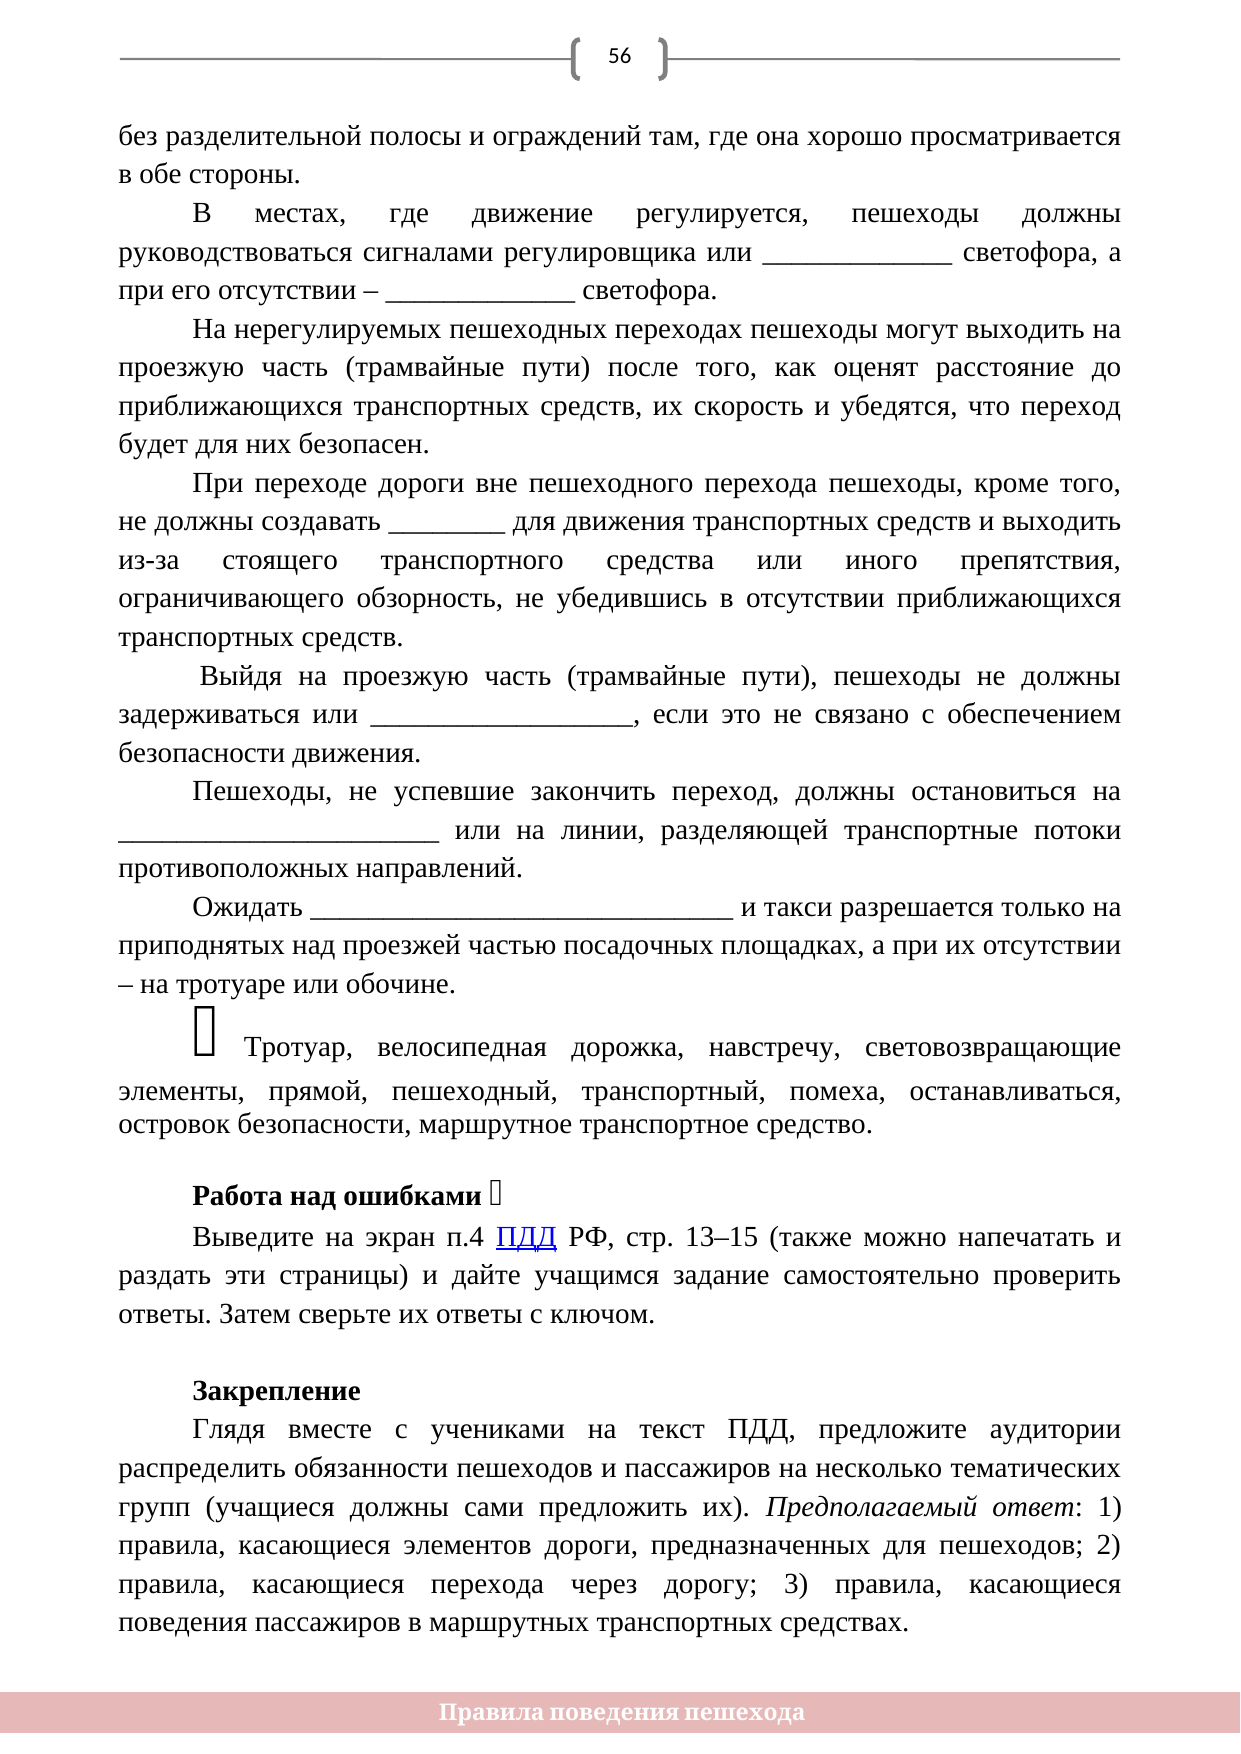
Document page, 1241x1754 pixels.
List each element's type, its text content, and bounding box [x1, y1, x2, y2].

list Работа над ошибками [118, 1178, 1122, 1214]
list Глядя вместе с учениками на текст ПДД, предложите аудитории распределить обязанности пешеходов и пассажиров на несколько тематических групп (учащиеся должны сами предложить их). Предполагаемый ответ: 1) правила, касающиеся элементов дороги, предназначенных для пешеходов; 2) правила, касающиеся перехода через дорогу; 3) правила, касающиеся поведения пассажиров в маршрутных транспортных средствах. [118, 1412, 1122, 1638]
list Пешеходы, не успевшие закончить переход, должны остановиться на ______________________ или на линии, разделяющей транспортные потоки противоположных направлений. [118, 773, 1122, 884]
list На нерегулируемых пешеходных переходах пешеходы могут выходить на проезжую часть (трамвайные пути) после того, как оценят расстояние до приближающихся транспортных средств, их скорость и убедятся, что переход будет для них безопасен. [118, 311, 1122, 460]
list Ожидать _____________________________ и такси разрешается только на приподнятых над проезжей частью посадочных площадках, а при их отсутствии – на тротуаре или обочине. [118, 889, 1122, 999]
list Выведите на экран п.4 ПДД РФ, стр. 13–15 (также можно напечатать и раздать эти страницы) и дайте учащимся задание самостоятельно проверить ответы. Затем сверьте их ответы с ключом. [118, 1219, 1122, 1329]
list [118, 118, 1122, 190]
list В местах, где движение регулируется, пешеходы должны руководствоваться сигналами регулировщика или _____________ светофора, а при его отсутствии – _____________ светофора. [118, 195, 1122, 306]
list При переходе дороги вне пешеходного перехода пешеходы, кроме того, не должны создавать ________ для движения транспортных средств и выходить из-за стоящего транспортного средства или иного препятствия, ограничивающего обзорность, не убедившись в отсутствии приближающихся транспортных средств. [118, 465, 1122, 653]
list Тротуар, велосипедная дорожка, навстречу, световозвращающие элементы, прямой, пешеходный, транспортный, помеха, останавливаться, островок безопасности, маршрутное транспортное средство. [118, 1004, 1122, 1140]
list Выйдя на проезжую часть (трамвайные пути), пешеходы не должны задерживаться или __________________, если это не связано с обеспечением безопасности движения. [118, 658, 1122, 768]
list Закрепление [118, 1373, 1122, 1407]
